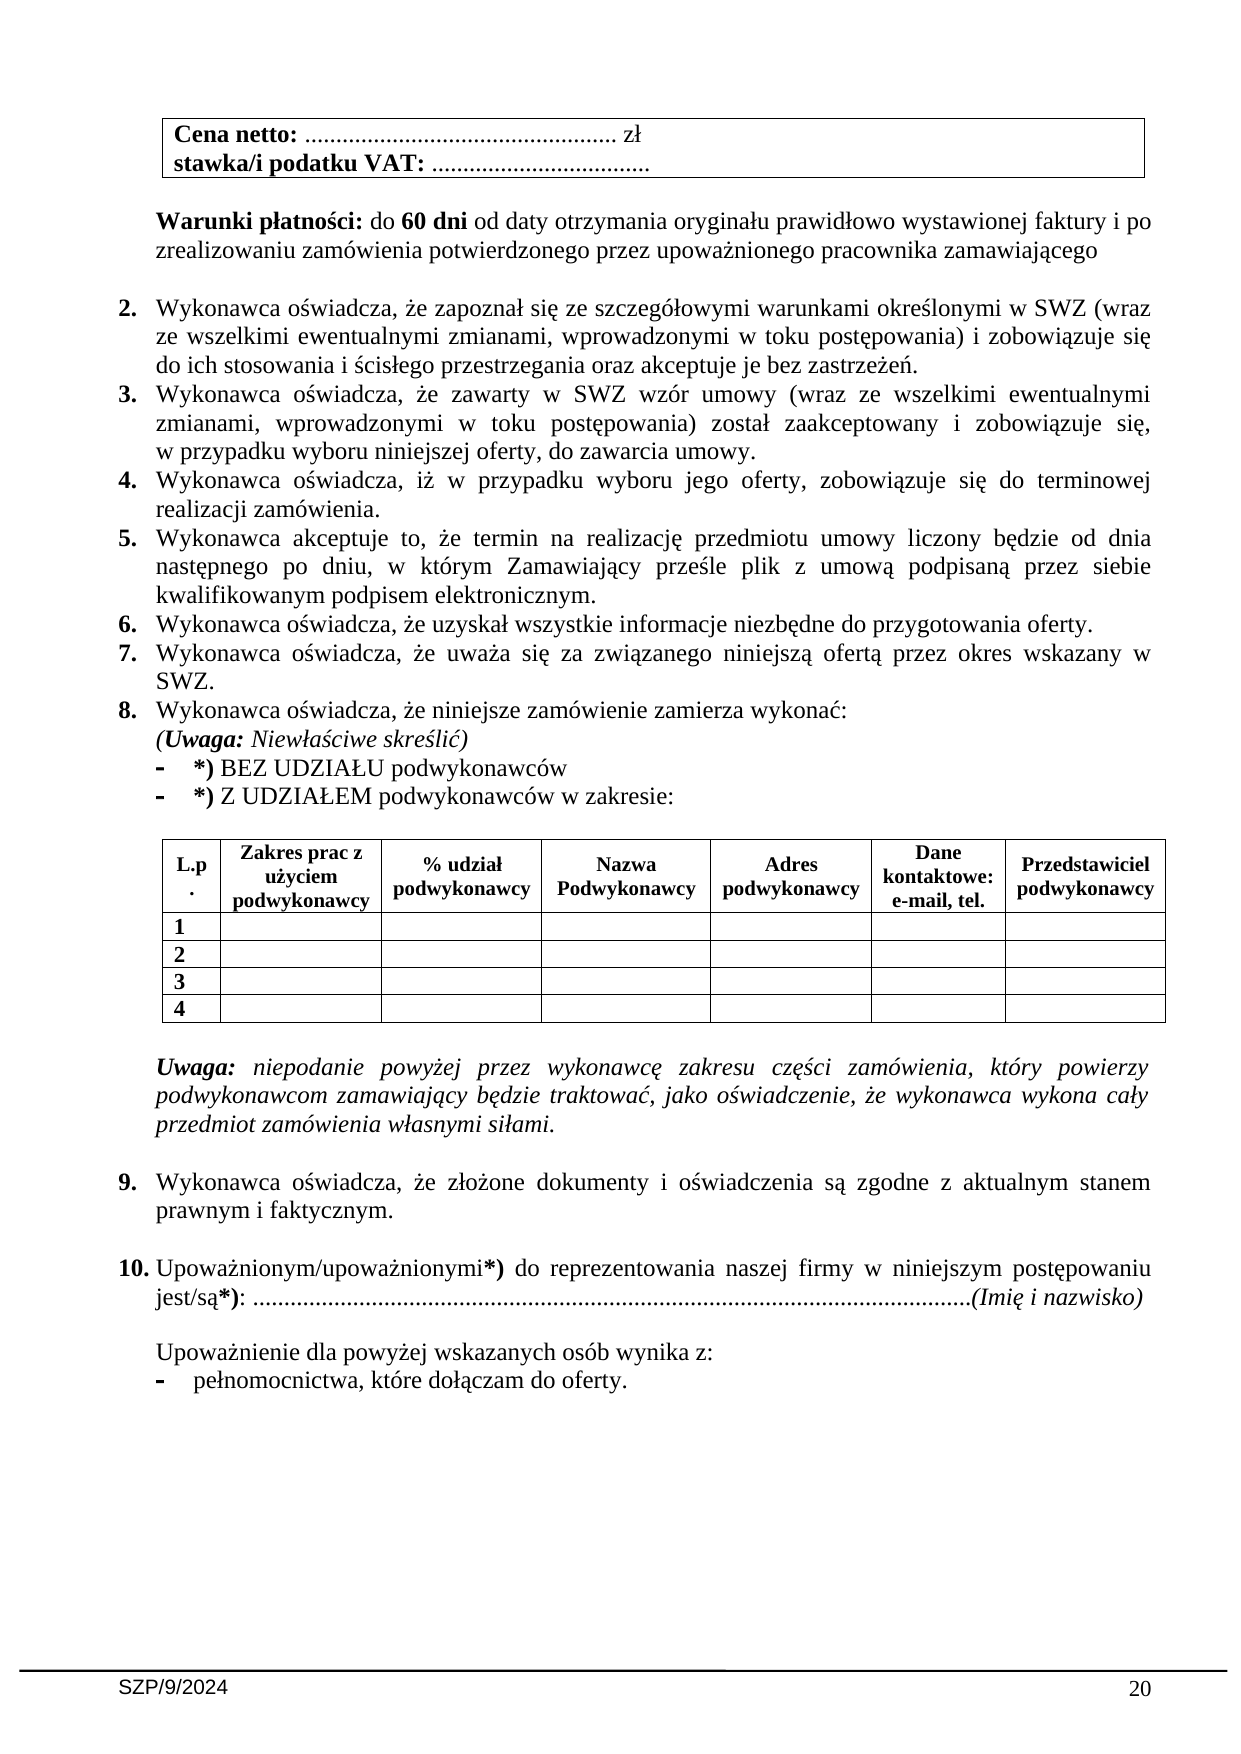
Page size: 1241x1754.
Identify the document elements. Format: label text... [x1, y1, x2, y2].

table_cell [221, 941, 381, 967]
table_header Przedstawiciel podwykonawcy [1006, 840, 1165, 912]
text (Uwaga: Niewłaściwe skreślić) [156, 724, 1152, 753]
table_cell [542, 913, 710, 939]
list Wykonawca oświadcza, że uzyskał wszystkie informacje niezbędne do przygotowania oferty. [118, 609, 1152, 638]
table_cell 1 [163, 913, 220, 939]
table_cell [1006, 913, 1165, 939]
list Wykonawca oświadcza, że złożone dokumenty i oświadczenia są zgodne z aktualnym stanem prawnym i faktycznym. [118, 1167, 1152, 1224]
list Wykonawca oświadcza, iż w przypadku wyboru jego oferty, zobowiązuje się do terminowej realizacji zamówienia. [118, 465, 1152, 523]
table_cell [1006, 968, 1165, 994]
list pełnomocnictwa, które dołączam do oferty. [156, 1365, 1152, 1394]
table_cell [382, 913, 541, 939]
table_header Dane kontaktowe: e-mail, tel. [872, 840, 1005, 912]
table_cell [711, 941, 871, 967]
table_cell [872, 913, 1005, 939]
table_cell [711, 968, 871, 994]
text Uwaga: niepodanie powyżej przez wykonawcę zakresu części zamówienia, który powierzy podwykonawcom zamawiający będzie traktować, jako oświadczenie, że wykonawca wykona cały przedmiot zamówienia własnymi siłami. [156, 1052, 1152, 1138]
table_cell [1006, 995, 1165, 1022]
table_cell [711, 913, 871, 939]
table_cell 3 [163, 968, 220, 994]
table_cell [542, 941, 710, 967]
list *) Z UDZIAŁEM podwykonawców w zakresie: [156, 781, 1152, 810]
table_cell [221, 968, 381, 994]
list Wykonawca oświadcza, że uważa się za związanego niniejszą ofertą przez okres wskazany w SWZ. [118, 638, 1152, 695]
table_cell [872, 941, 1005, 967]
table_cell [542, 968, 710, 994]
text Upoważnienie dla powyżej wskazanych osób wynika z: [156, 1337, 1152, 1365]
table_cell [872, 968, 1005, 994]
table_cell [542, 995, 710, 1022]
table_cell [382, 995, 541, 1022]
table_cell 2 [163, 941, 220, 967]
table_header Adres podwykonawcy [711, 840, 871, 912]
text Warunki płatności: do 60 dni od daty otrzymania oryginału prawidłowo wystawionej faktury i po zrealizowaniu zamówienia potwierdzonego przez upoważnionego pracownika zamawiającego [155, 206, 1152, 264]
table_header % udział podwykonawcy [382, 840, 541, 912]
table_cell [382, 941, 541, 967]
table_cell [382, 968, 541, 994]
table_header Zakres prac z użyciem podwykonawcy [221, 840, 381, 912]
table_cell [221, 913, 381, 939]
table_cell 4 [163, 995, 220, 1022]
table_cell [1006, 941, 1165, 967]
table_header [163, 119, 1144, 177]
table_header Nazwa Podwykonawcy [542, 840, 710, 912]
list Wykonawca oświadcza, że zawarty w SWZ wzór umowy (wraz ze wszelkimi ewentualnymi zmianami, wprowadzonymi w toku postępowania) został zaakceptowany i zobowiązuje się, w przypadku wyboru niniejszej oferty, do zawarcia umowy. [118, 379, 1152, 465]
list Wykonawca oświadcza, że zapoznał się ze szczegółowymi warunkami określonymi w SWZ (wraz ze wszelkimi ewentualnymi zmianami, wprowadzonymi w toku postępowania) i zobowiązuje się do ich stosowania i ścisłego przestrzegania oraz akceptuje je bez zastrzeżeń. [118, 293, 1152, 379]
table_header L.p. [163, 840, 220, 912]
table_cell [221, 995, 381, 1022]
list *) BEZ UDZIAŁU podwykonawców [156, 753, 1152, 781]
table_cell [711, 995, 871, 1022]
list Wykonawca oświadcza, że niniejsze zamówienie zamierza wykonać: [118, 695, 1152, 724]
list Upoważnionym/upoważnionymi*) do reprezentowania naszej firmy w niniejszym postępowaniu jest/są*): ...................................................................................................................(Imię i nazwisko) [118, 1253, 1152, 1310]
table_cell [872, 995, 1005, 1022]
list Wykonawca akceptuje to, że termin na realizację przedmiotu umowy liczony będzie od dnia następnego po dniu, w którym Zamawiający prześle plik z umową podpisaną przez siebie kwalifikowanym podpisem elektronicznym. [118, 523, 1152, 609]
